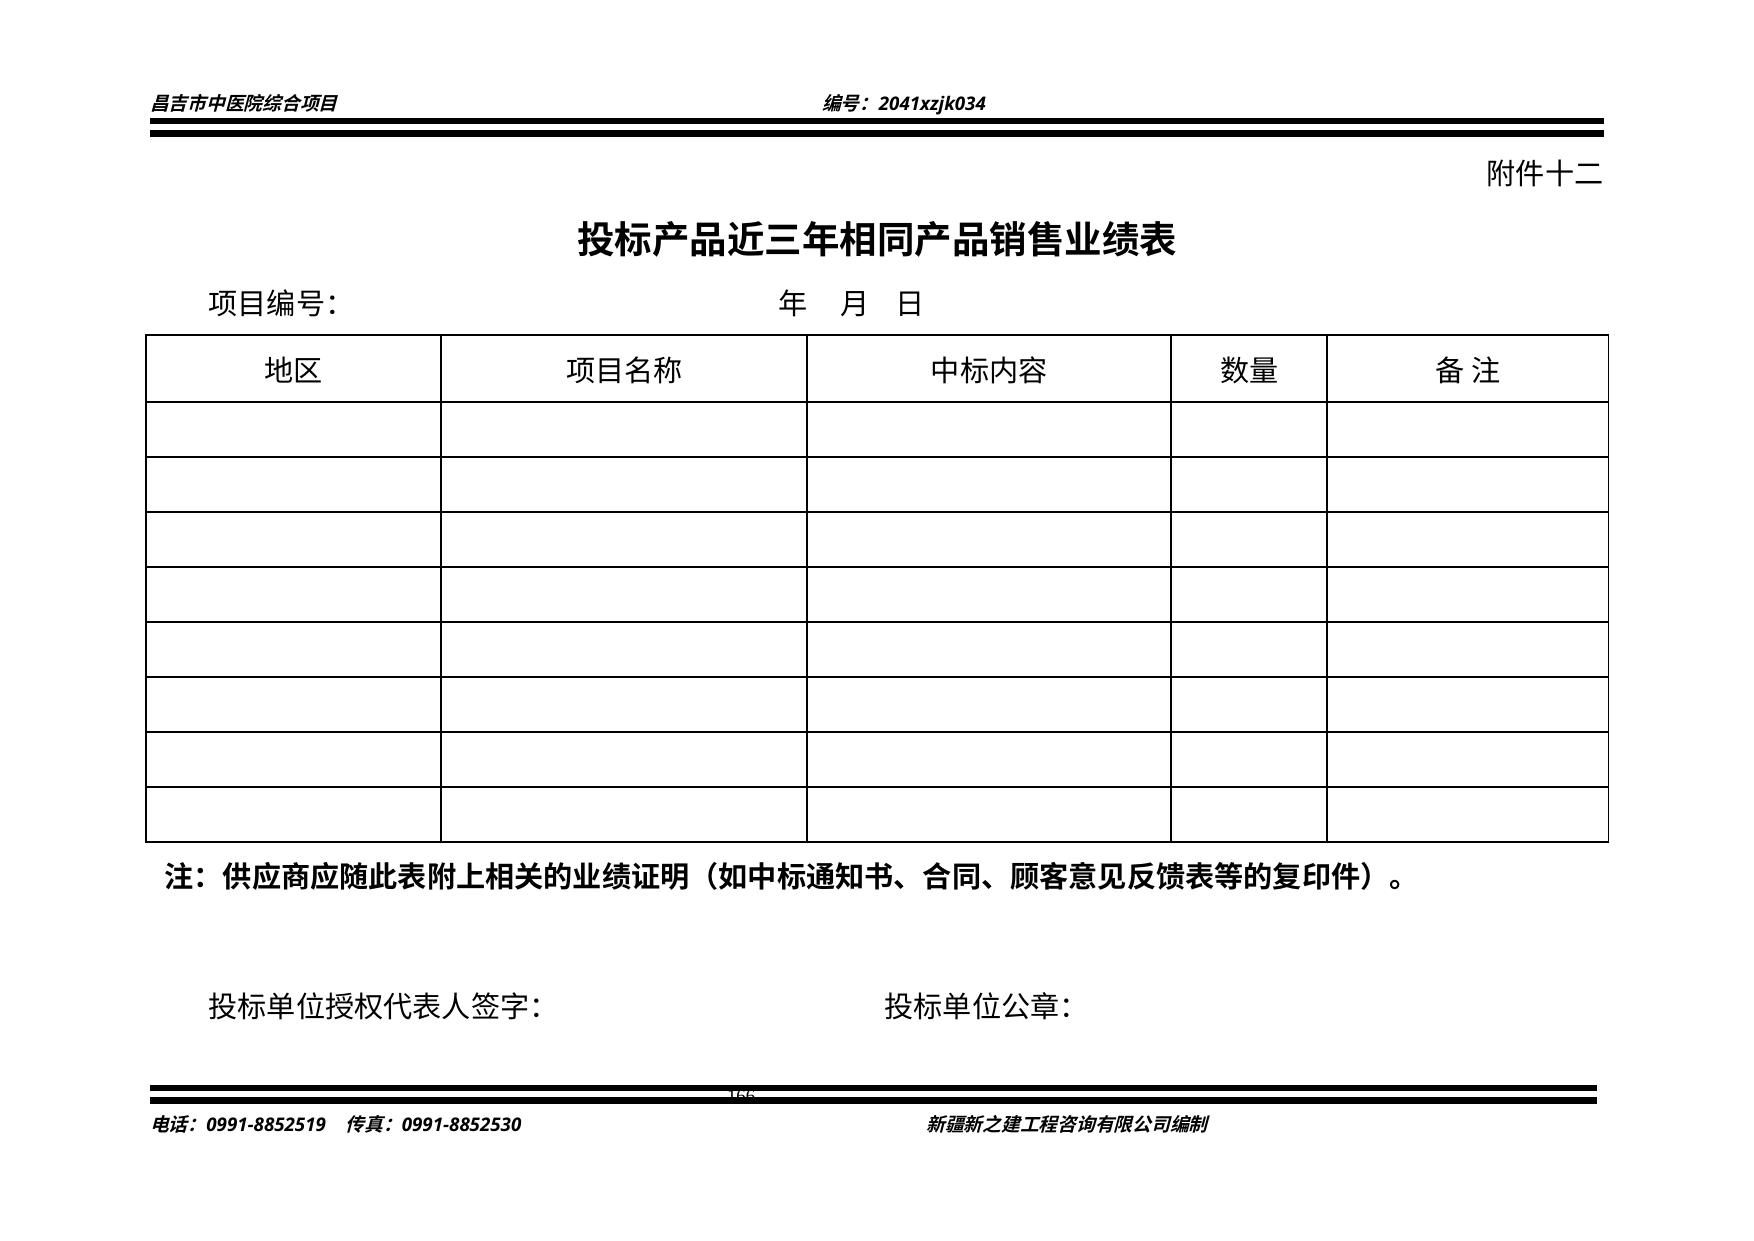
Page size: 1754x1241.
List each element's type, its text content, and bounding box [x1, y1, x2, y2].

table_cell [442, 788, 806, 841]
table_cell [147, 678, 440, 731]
text 项目编号： 年 月 日 [150, 269, 1604, 334]
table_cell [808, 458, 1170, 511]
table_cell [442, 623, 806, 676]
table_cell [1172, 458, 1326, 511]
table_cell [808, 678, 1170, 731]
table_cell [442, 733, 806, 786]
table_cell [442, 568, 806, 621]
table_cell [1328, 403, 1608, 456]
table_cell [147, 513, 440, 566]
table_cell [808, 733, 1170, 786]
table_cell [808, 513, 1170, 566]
text 附件十二 [150, 139, 1603, 204]
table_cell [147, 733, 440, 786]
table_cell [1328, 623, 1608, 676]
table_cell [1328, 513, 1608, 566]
text 投标产品近三年相同产品销售业绩表 [150, 204, 1604, 269]
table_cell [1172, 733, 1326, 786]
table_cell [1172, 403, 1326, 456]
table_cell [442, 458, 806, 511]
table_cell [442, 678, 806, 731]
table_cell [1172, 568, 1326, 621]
text 投标单位授权代表人签字： 投标单位公章： [150, 972, 1604, 1037]
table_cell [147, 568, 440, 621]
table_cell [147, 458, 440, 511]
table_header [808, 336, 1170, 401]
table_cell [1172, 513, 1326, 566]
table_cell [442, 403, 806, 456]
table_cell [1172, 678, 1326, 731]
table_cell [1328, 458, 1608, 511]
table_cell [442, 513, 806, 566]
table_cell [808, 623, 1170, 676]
text 注：供应商应随此表附上相关的业绩证明（如中标通知书、合同、顾客意见反馈表等的复印件）。 [150, 843, 1604, 907]
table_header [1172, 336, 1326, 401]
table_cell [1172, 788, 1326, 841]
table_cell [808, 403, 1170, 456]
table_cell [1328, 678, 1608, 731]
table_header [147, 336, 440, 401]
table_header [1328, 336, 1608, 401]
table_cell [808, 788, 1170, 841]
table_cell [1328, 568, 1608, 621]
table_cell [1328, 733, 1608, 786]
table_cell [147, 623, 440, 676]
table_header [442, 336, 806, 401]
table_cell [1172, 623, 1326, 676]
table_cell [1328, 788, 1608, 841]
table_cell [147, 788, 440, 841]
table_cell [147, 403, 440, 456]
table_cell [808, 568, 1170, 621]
